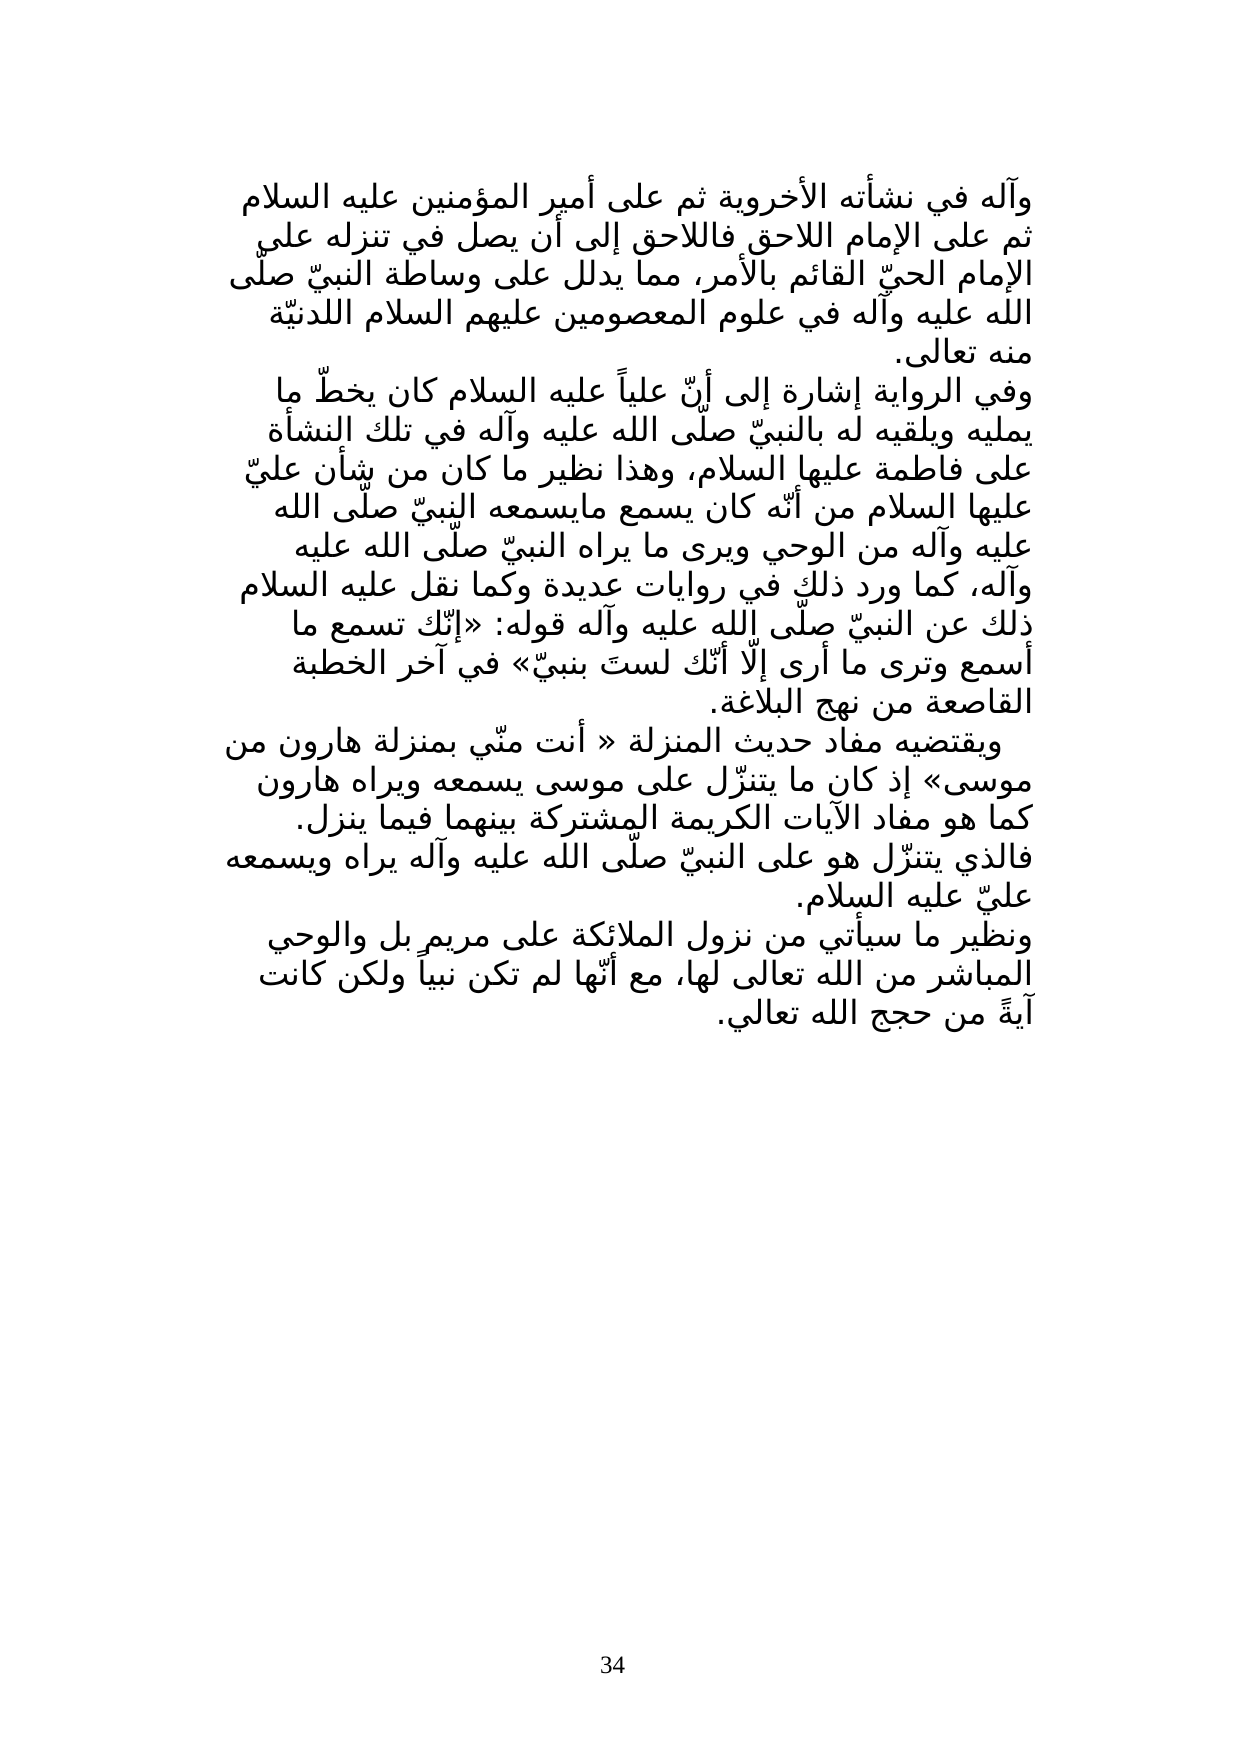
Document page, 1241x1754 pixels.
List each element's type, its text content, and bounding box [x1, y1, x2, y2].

text وفي الرواية إشارة إلى أنّ علياً عليه السلام كان يخطّ ما يمليه ويلقيه له بالنبيّ صلّى الله عليه وآله في تلك النشأة على فاطمة عليها السلام، وهذا نظير ما كان من شأن عليّ عليها السلام من أنّه كان يسمع مايسمعه النبيّ صلّى الله عليه وآله من الوحي ويرى ما يراه النبيّ صلّى الله عليه وآله، كما ورد ذلك في روايات عديدة وكما نقل عليه السلام ذلك عن النبيّ صلّى الله عليه وآله قوله: «إنّك تسمع ما أسمع وترى ما أرى إلّا أنّك لستَ بنبيّ» في آخر الخطبة القاصعة من نهج البلاغة. [222, 371, 1033, 721]
text فالذي يتنزّل هو على النبيّ صلّى الله عليه وآله يراه ويسمعه عليّ عليه السلام. [222, 838, 1033, 915]
text وآله في نشأته الأخروية ثم على أمير المؤمنين عليه السلام ثم على الإمام اللاحق فاللاحق إلى أن يصل في تنزله على الإمام الحيّ القائم بالأمر، مما يدلل على وساطة النبيّ صلّى الله عليه وآله في علوم المعصومين عليهم السلام اللدنيّة منه تعالى. [222, 177, 1033, 371]
text ويقتضيه مفاد حديث المنزلة « أنت منّي بمنزلة هارون من موسى» إذ كان ما يتنزّل على موسى يسمعه ويراه هارون كما هو مفاد الآيات الكريمة المشتركة بينهما فيما ينزل. [222, 721, 1033, 838]
text ونظير ما سيأتي من نزول الملائكة على مريم بل والوحي المباشر من الله تعالى لها، مع أنّها لم تكن نبياً ولكن كانت آيةً من حجج الله تعالي. [222, 915, 1033, 1032]
